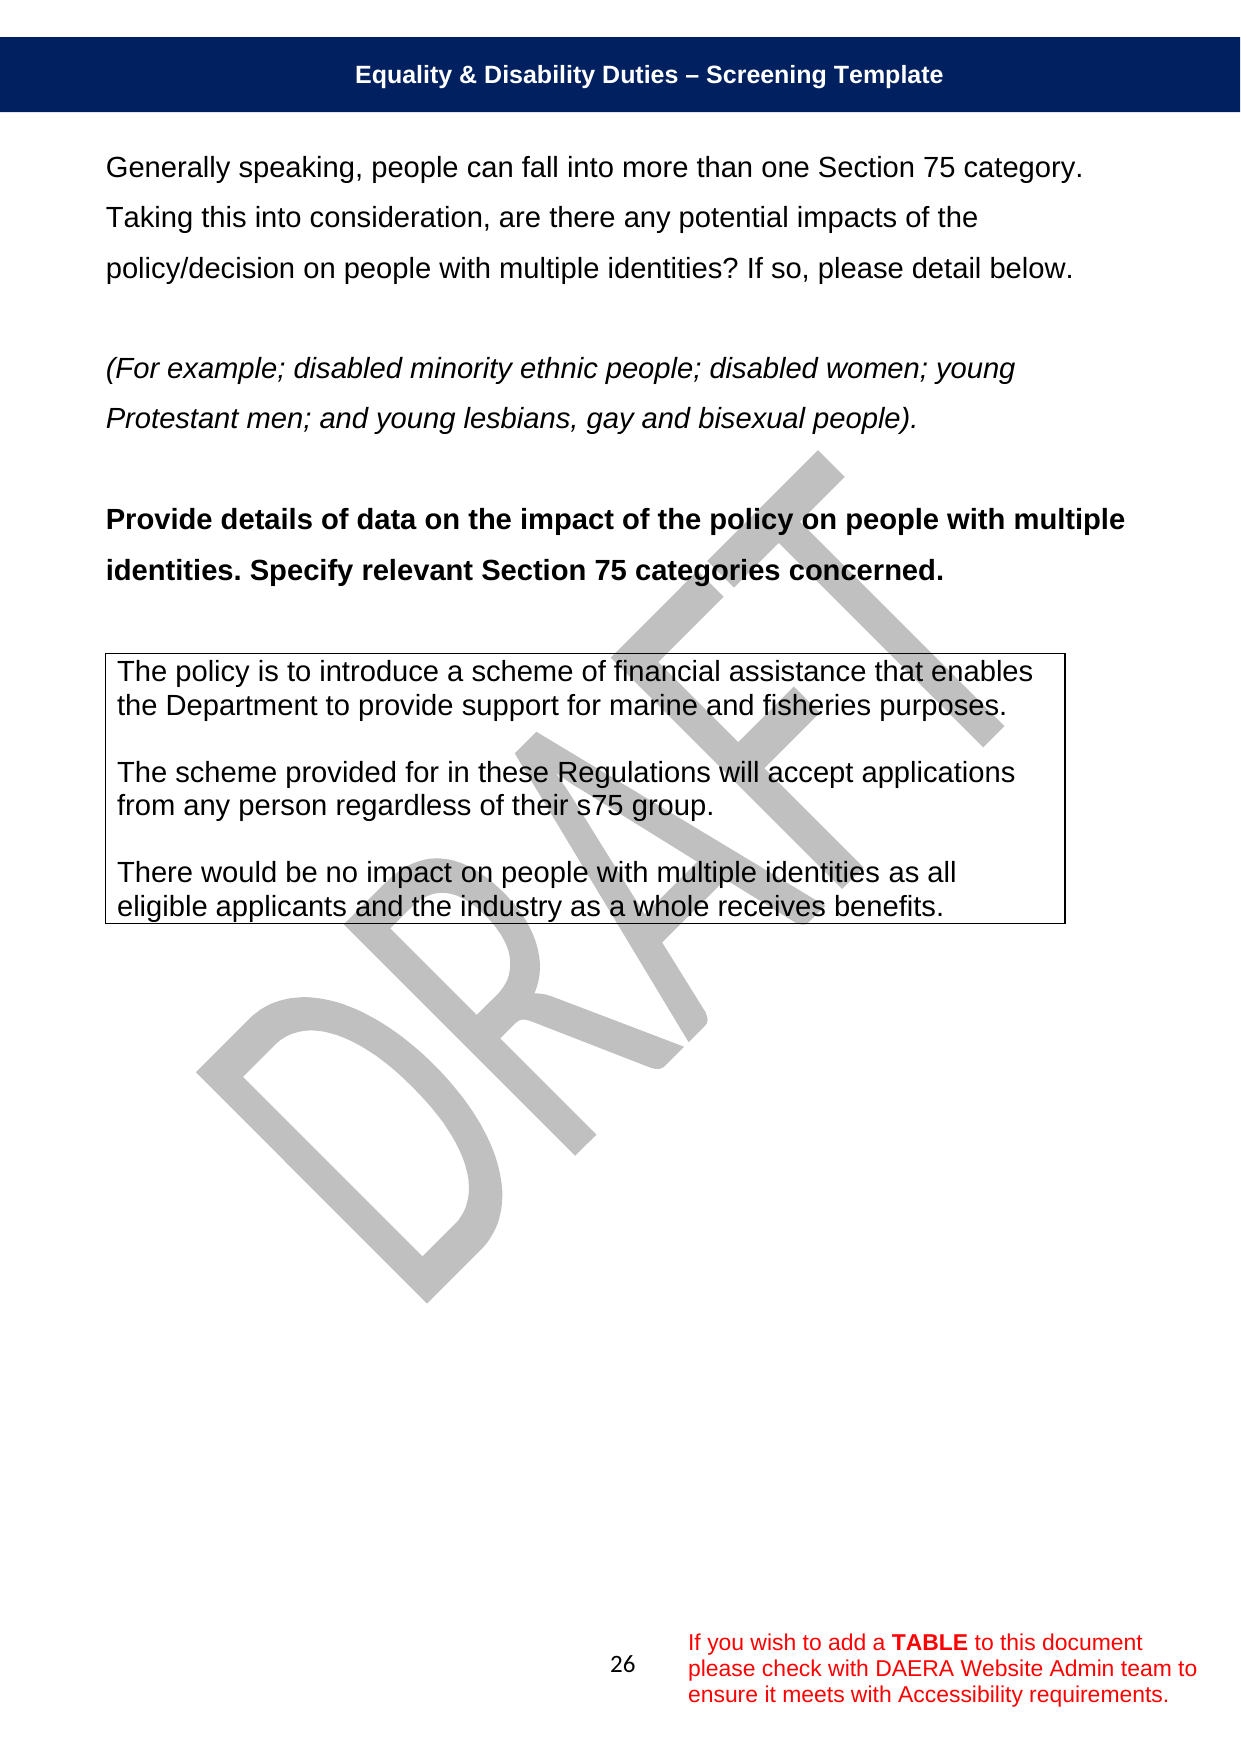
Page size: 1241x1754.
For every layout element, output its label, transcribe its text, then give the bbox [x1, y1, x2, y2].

text Generally speaking, people can fall into more than one Section 75 category. Taking this into consideration, are there any potential impacts of the policy/decision on people with multiple identities? If so, please detail below. [106, 150, 1140, 284]
text (For example; disabled minority ethnic people; disabled women; young Protestant men; and young lesbians, gay and bisexual people). [106, 351, 1140, 435]
table_header The policy is to introduce a scheme of financial assistance that enables the Department to provide support for marine and fisheries purposes. The scheme provided for in these Regulations will accept applications from any person regardless of their s75 group. There would be no impact on people with multiple identities as all eligible applicants and the industry as a whole receives benefits. [106, 654, 1064, 922]
text Provide details of data on the impact of the policy on people with multiple identities. Specify relevant Section 75 categories concerned. [106, 502, 1140, 586]
